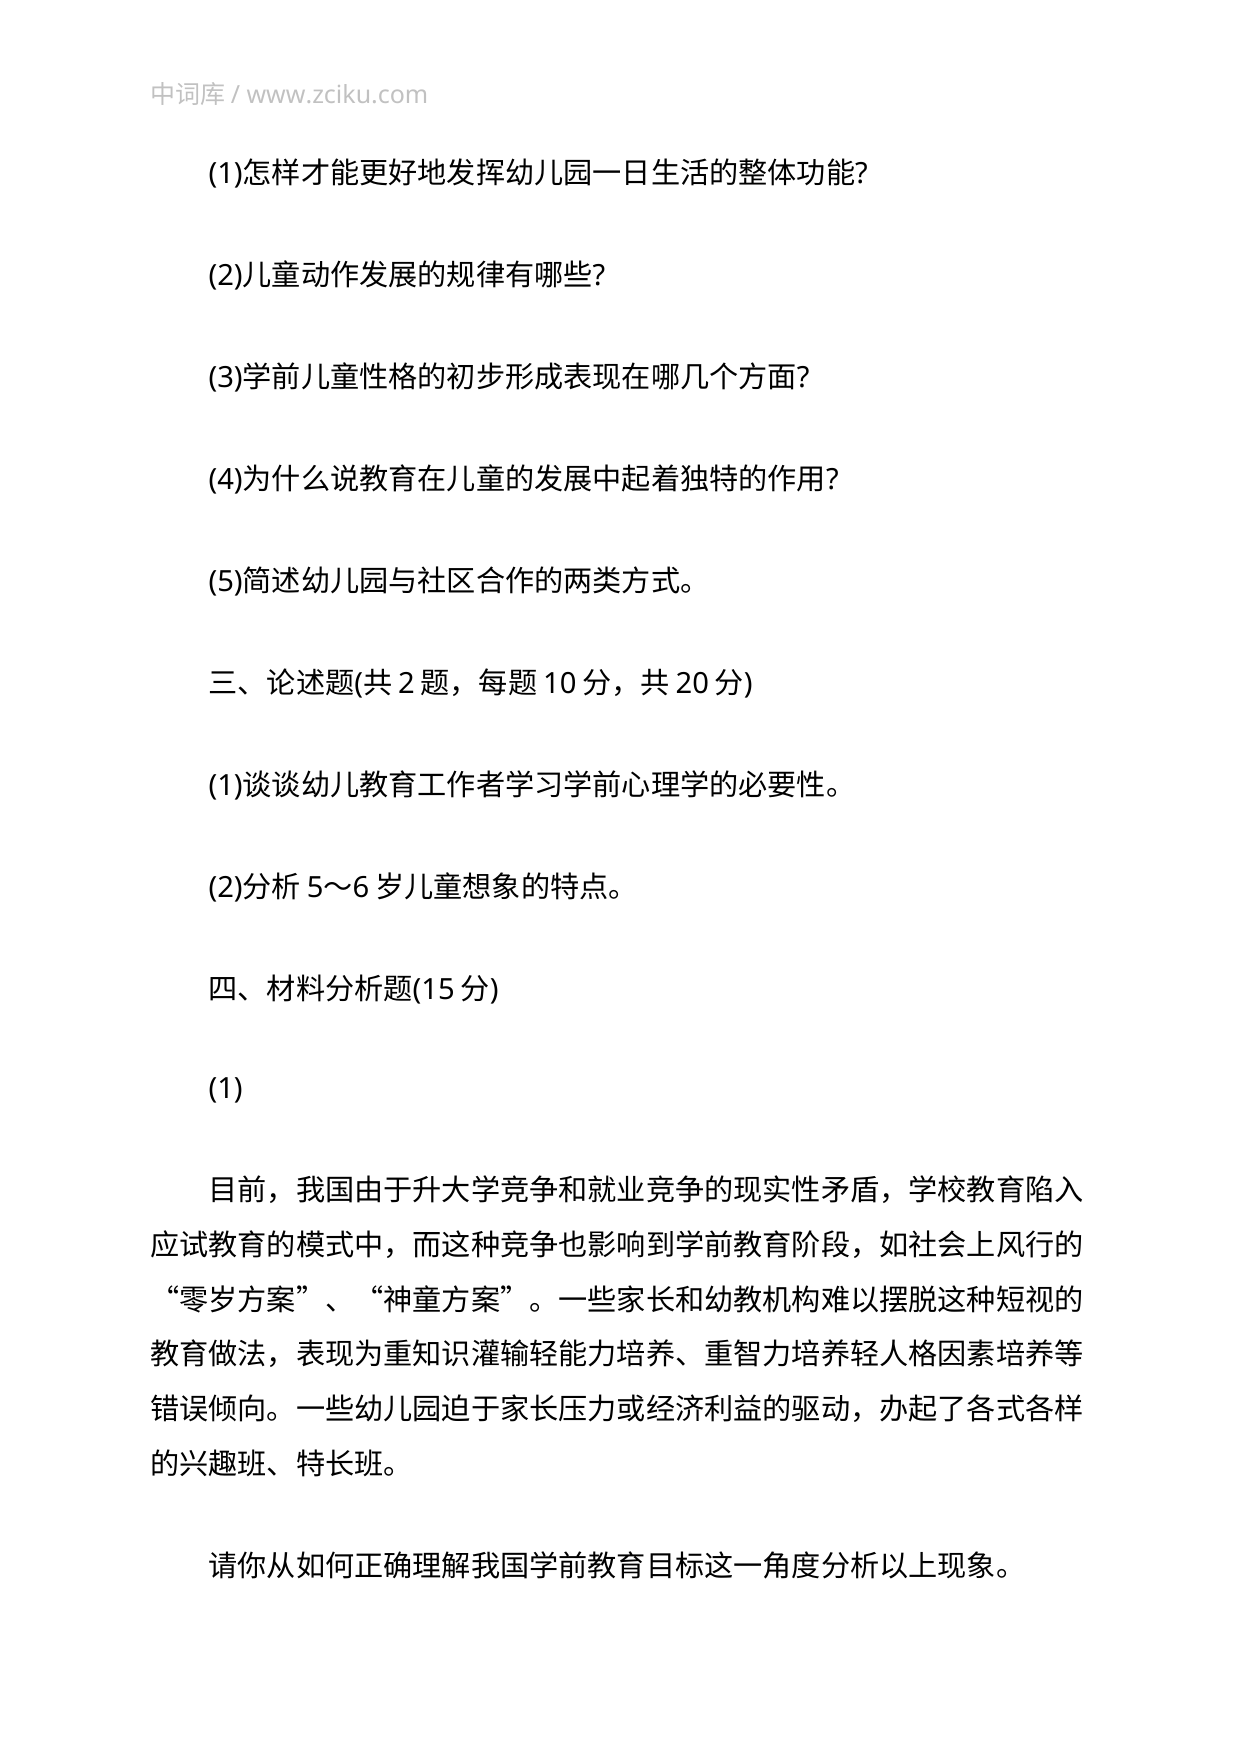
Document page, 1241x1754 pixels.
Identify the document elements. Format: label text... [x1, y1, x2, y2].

text (2)儿童动作发展的规律有哪些? [150, 252, 1090, 294]
text 四、材料分析题(15分) [150, 966, 1090, 1008]
text 三、论述题(共2题，每题10分，共20分) [150, 660, 1090, 702]
text (1)怎样才能更好地发挥幼儿园一日生活的整体功能? [150, 150, 1090, 192]
text 请你从如何正确理解我国学前教育目标这一角度分析以上现象。 [150, 1542, 1090, 1585]
text (2)分析5～6岁儿童想象的特点。 [150, 864, 1090, 906]
text 目前，我国由于升大学竞争和就业竞争的现实性矛盾，学校教育陷入应试教育的模式中，而这种竞争也影响到学前教育阶段，如社会上风行的“零岁方案”、“神童方案”。一些家长和幼教机构难以摆脱这种短视的教育做法，表现为重知识灌输轻能力培养、重智力培养轻人格因素培养等错误倾向。一些幼儿园迫于家长压力或经济利益的驱动，办起了各式各样的兴趣班、特长班。 [150, 1166, 1090, 1483]
text (1)谈谈幼儿教育工作者学习学前心理学的必要性。 [150, 762, 1090, 804]
text (1) [150, 1068, 1090, 1107]
text (5)简述幼儿园与社区合作的两类方式。 [150, 558, 1090, 600]
text (3)学前儿童性格的初步形成表现在哪几个方面? [150, 354, 1090, 396]
text (4)为什么说教育在儿童的发展中起着独特的作用? [150, 456, 1090, 498]
